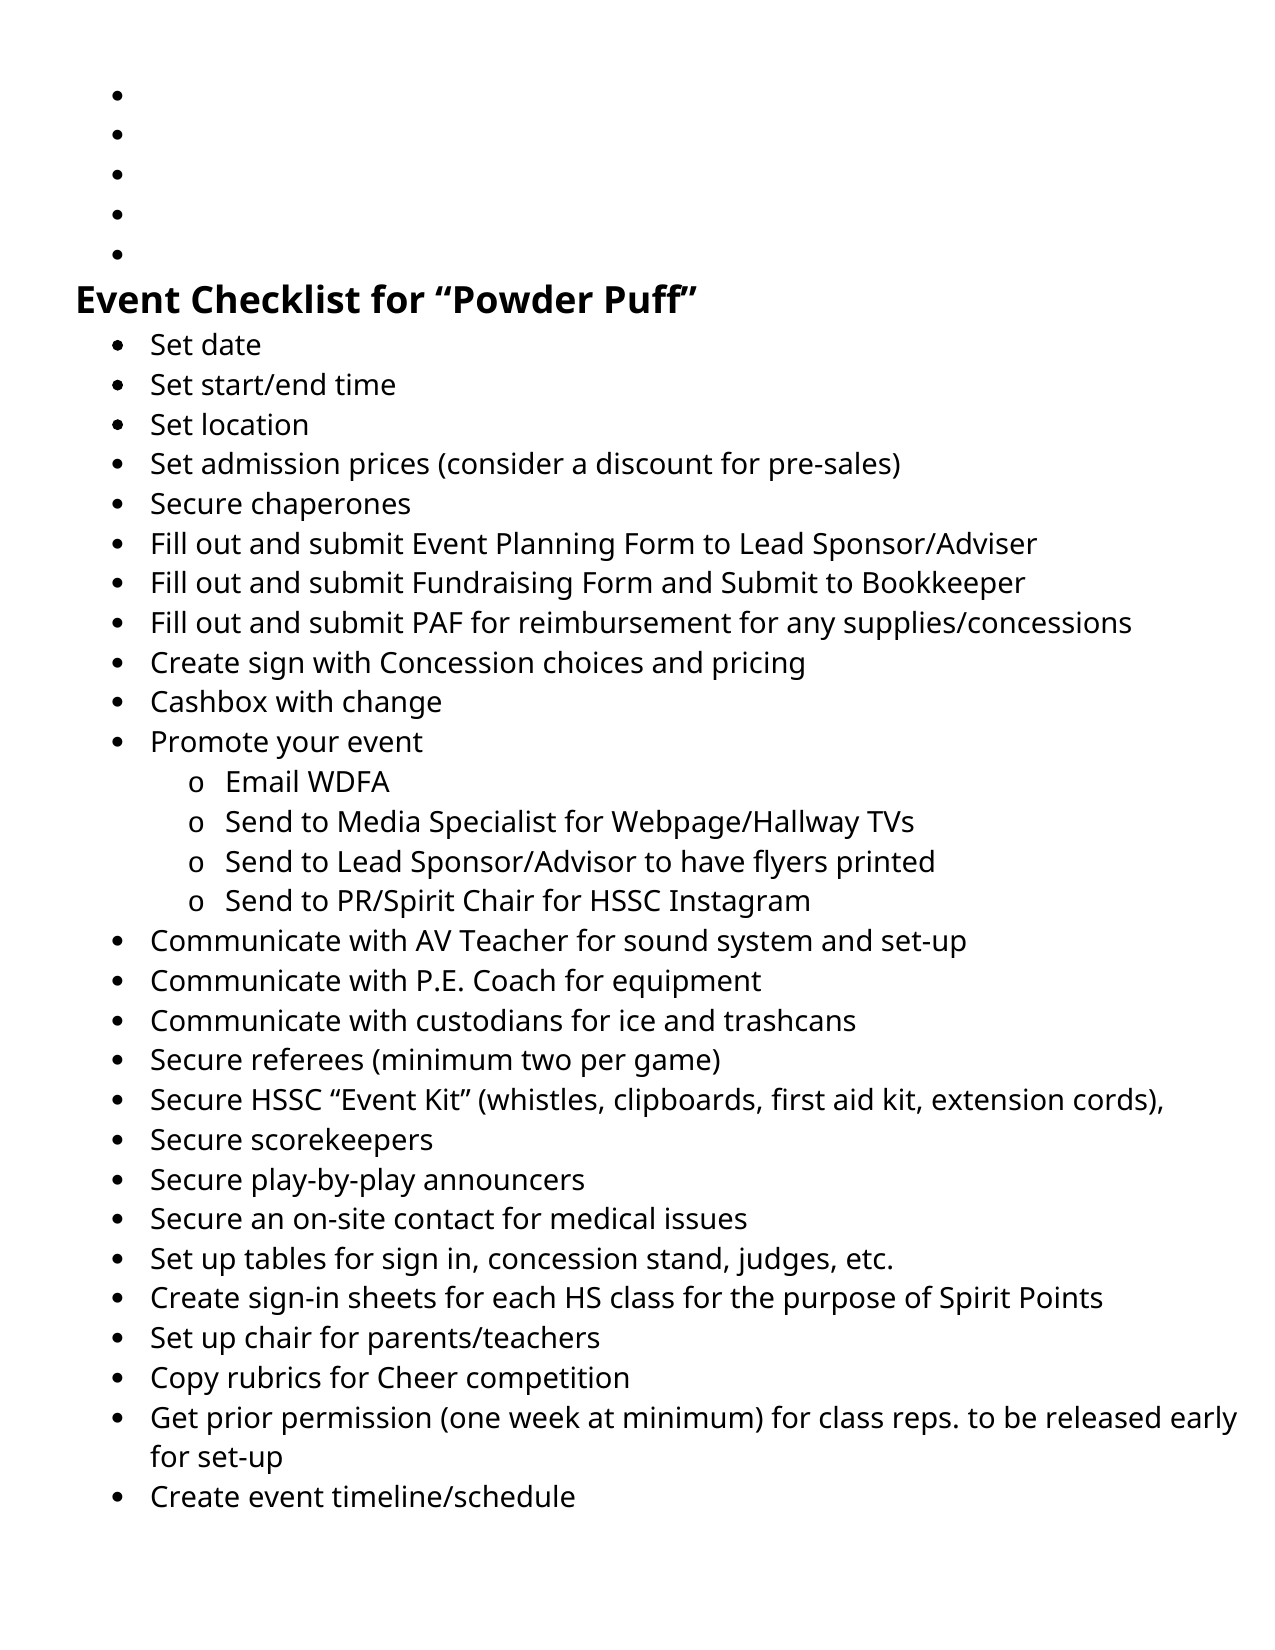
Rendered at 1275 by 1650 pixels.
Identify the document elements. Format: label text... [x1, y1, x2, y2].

list Secure chaperones [112, 483, 1245, 523]
list Create sign with Concession choices and pricing [112, 642, 1245, 682]
list Set up tables for sign in, concession stand, judges, etc. [112, 1238, 1245, 1278]
list Copy rubrics for Cheer competition [112, 1357, 1245, 1397]
list Create event timeline/schedule [112, 1476, 1245, 1516]
list Email WDFA [187, 761, 1245, 801]
list Fill out and submit PAF for reimbursement for any supplies/concessions [112, 602, 1245, 642]
list Secure scorekeepers [112, 1119, 1245, 1159]
list Set up chair for parents/teachers [112, 1317, 1245, 1357]
list Set admission prices (consider a discount for pre-sales) [112, 443, 1245, 483]
list Cashbox with change [112, 682, 1245, 721]
list Secure play-by-play announcers [112, 1159, 1245, 1198]
list Fill out and submit Fundraising Form and Submit to Bookkeeper [112, 563, 1245, 602]
list Get prior permission (one week at minimum) for class reps. to be released early for set-up [112, 1397, 1245, 1476]
list Fill out and submit Event Planning Form to Lead Sponsor/Adviser [112, 523, 1245, 563]
list Secure HSSC “Event Kit” (whistles, clipboards, first aid kit, extension cords), [112, 1079, 1245, 1119]
list Communicate with P.E. Coach for equipment [112, 960, 1245, 1000]
list Send to Media Specialist for Webpage/Hallway TVs [187, 801, 1245, 841]
list Secure referees (minimum two per game) [112, 1040, 1245, 1079]
list Communicate with AV Teacher for sound system and set-up [112, 921, 1245, 960]
list Secure an on-site contact for medical issues [112, 1198, 1245, 1238]
text Event Checklist for “Powder Puff” [75, 273, 1245, 324]
list Create sign-in sheets for each HS class for the purpose of Spirit Points [112, 1278, 1245, 1317]
list Send to PR/Spirit Chair for HSSC Instagram [187, 881, 1245, 921]
list Set start/end time [112, 364, 1245, 404]
list Send to Lead Sponsor/Advisor to have flyers printed [187, 841, 1245, 881]
list Communicate with custodians for ice and trashcans [112, 1000, 1245, 1040]
list Set date [112, 324, 1245, 364]
list Set location [112, 404, 1245, 443]
list Promote your event [112, 721, 1245, 761]
